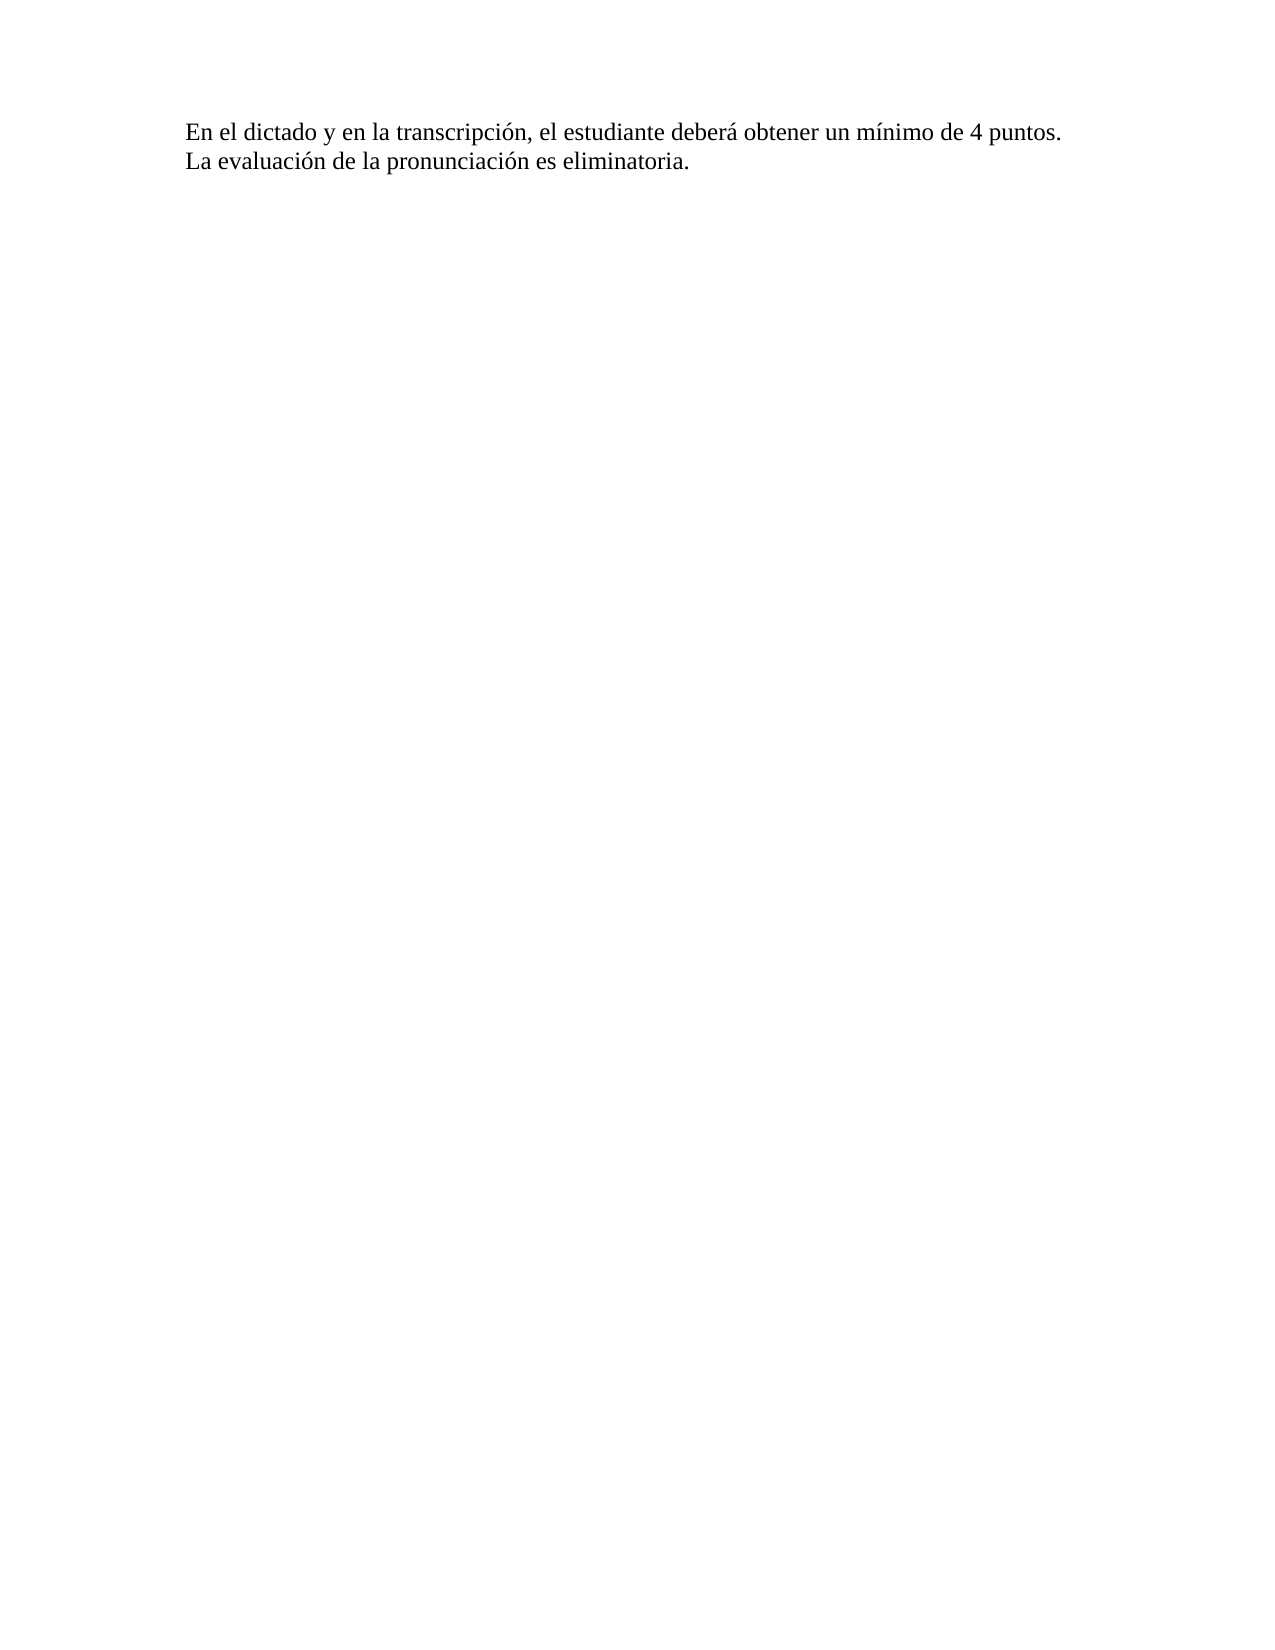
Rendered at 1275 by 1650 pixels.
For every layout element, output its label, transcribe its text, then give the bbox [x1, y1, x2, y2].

text En el dictado y en la transcripción, el estudiante deberá obtener un mínimo de 4 puntos. [185, 117, 1127, 146]
text La evaluación de la pronunciación es eliminatoria. [185, 146, 1127, 175]
